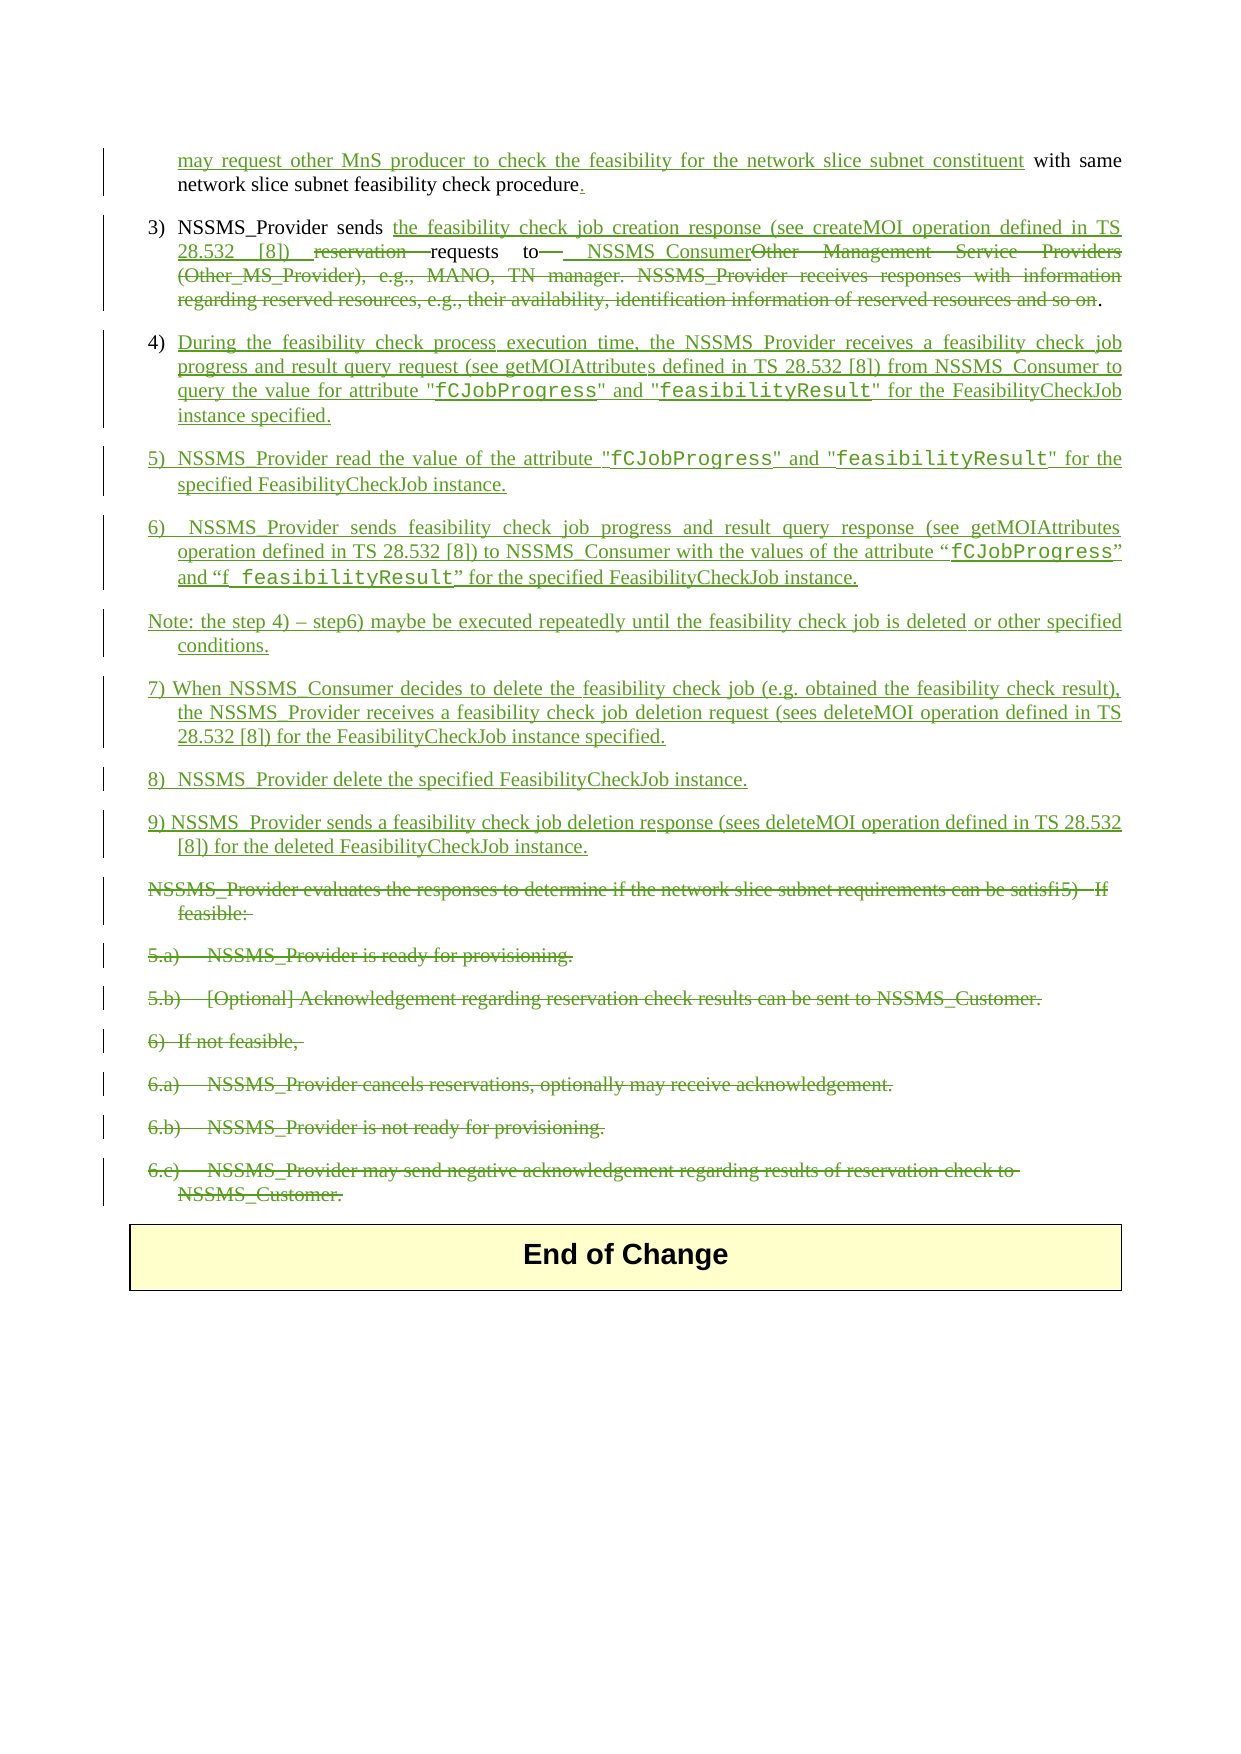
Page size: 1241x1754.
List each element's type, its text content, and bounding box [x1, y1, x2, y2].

text 3) NSSMS_Provider sends requests to. [148, 214, 1122, 311]
text 4) [148, 329, 1122, 427]
table_header End of Change [131, 1225, 1121, 1289]
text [148, 148, 1122, 196]
